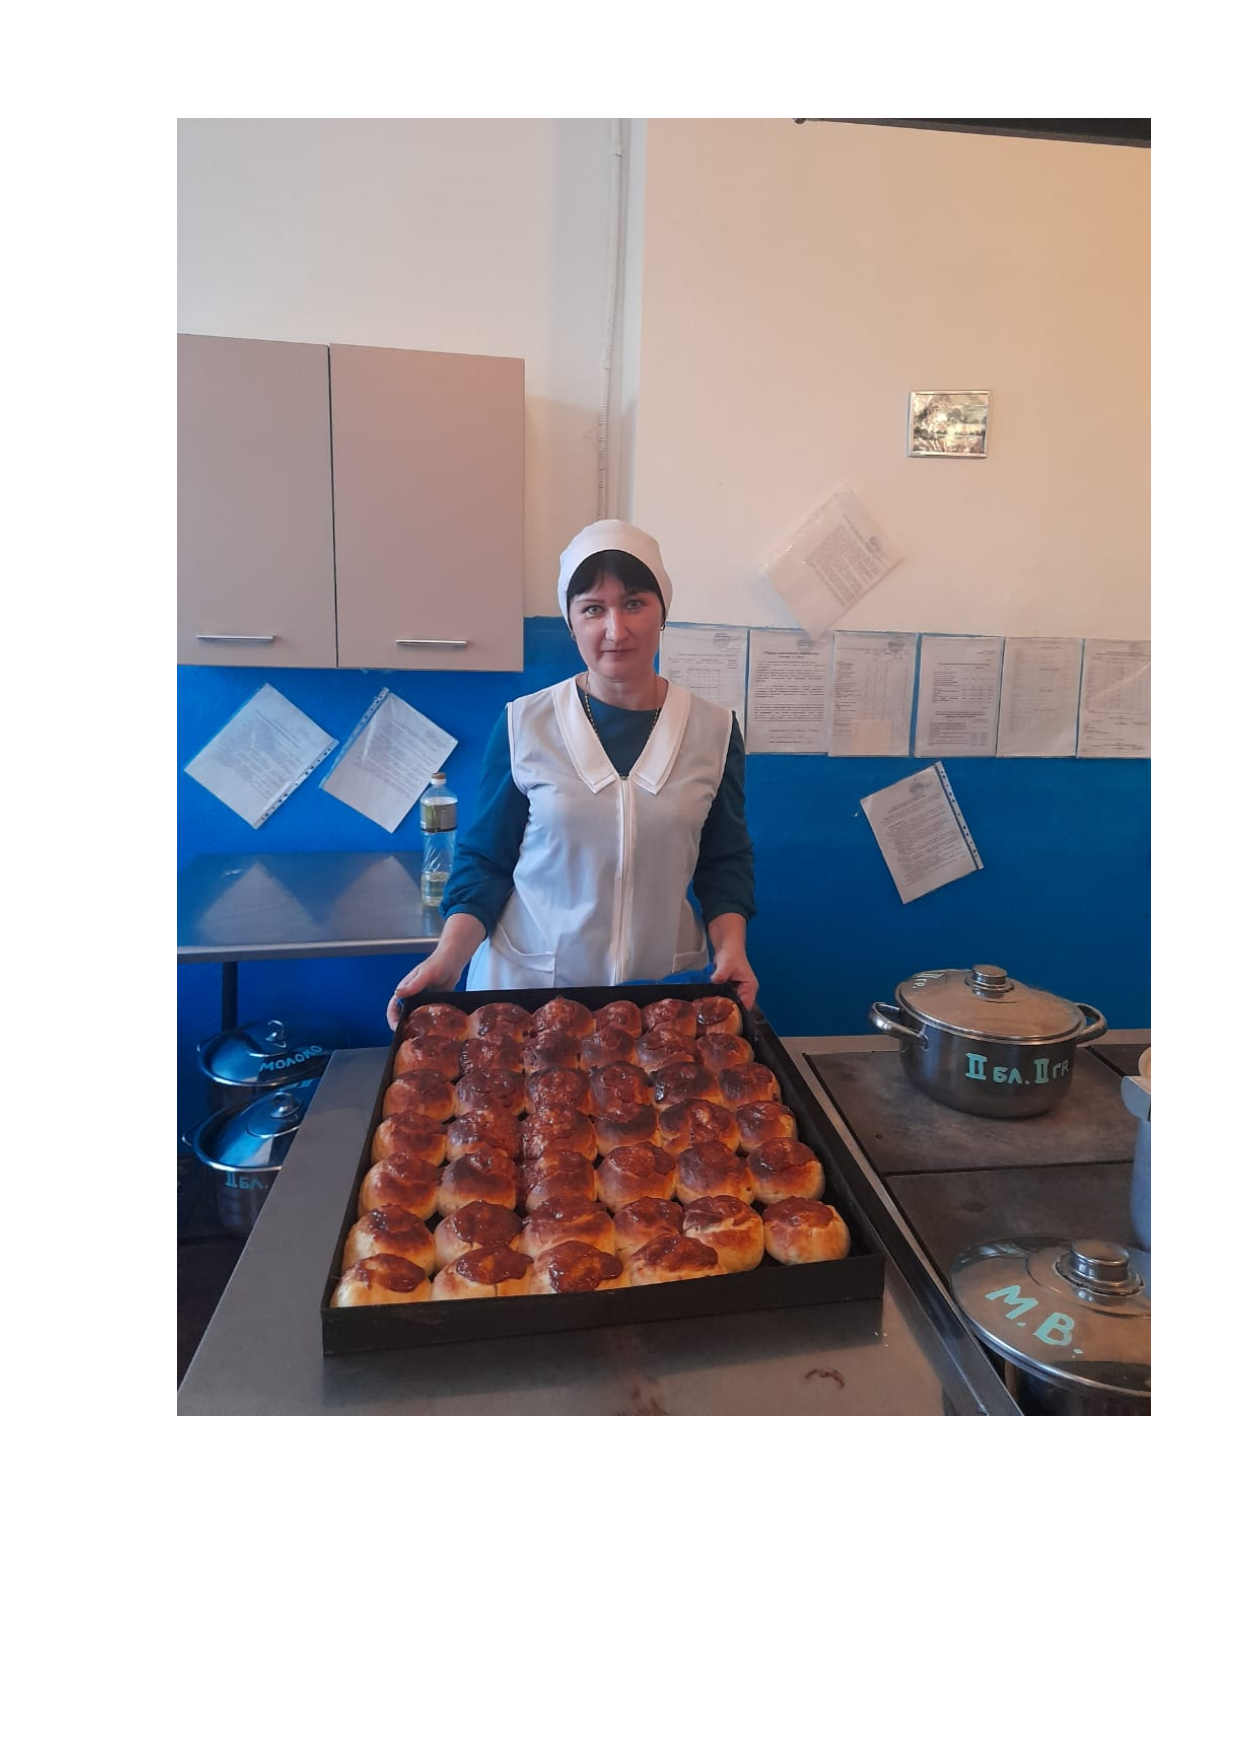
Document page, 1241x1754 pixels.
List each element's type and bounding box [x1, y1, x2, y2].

picture [177, 118, 1151, 1416]
